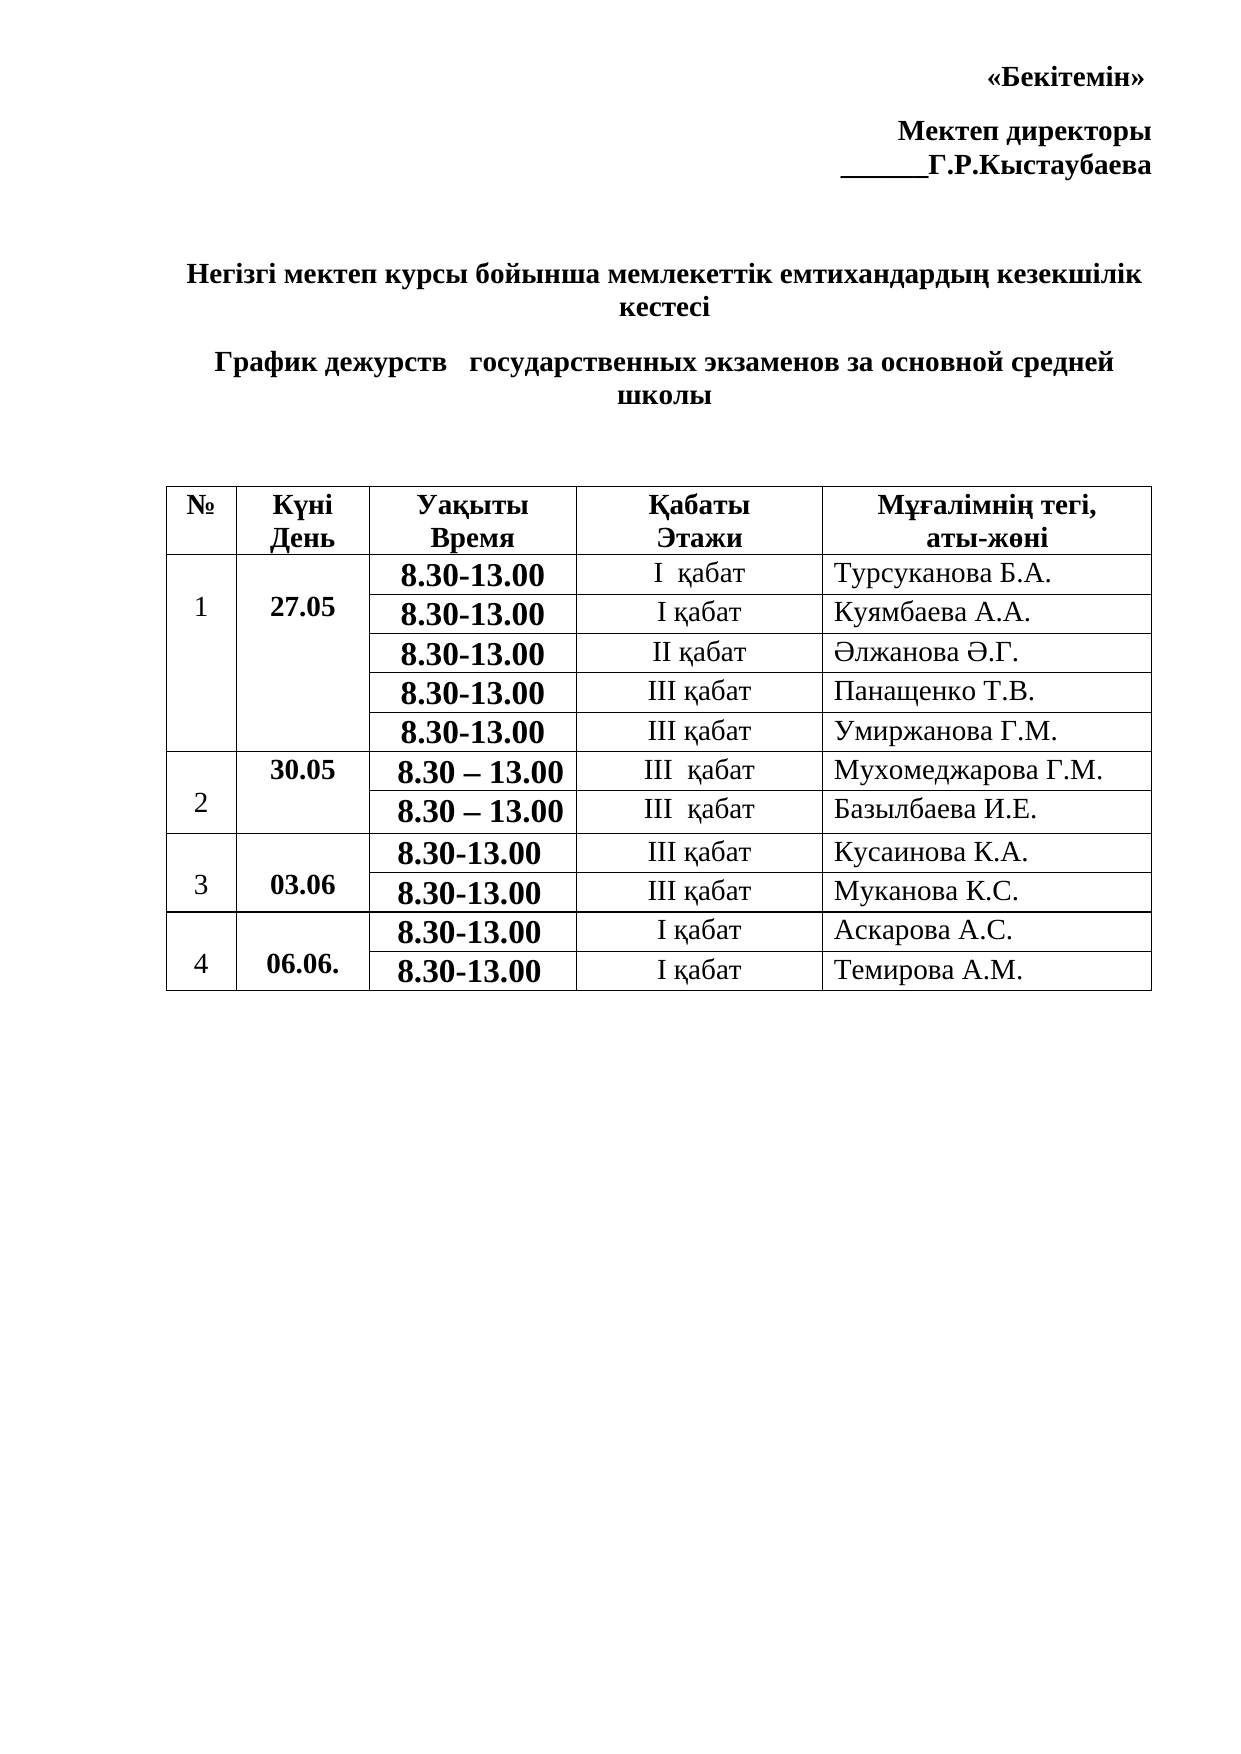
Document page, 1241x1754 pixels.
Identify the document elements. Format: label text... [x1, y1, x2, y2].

table_cell Куямбаева А.А. [823, 595, 1151, 633]
table_cell 8.30-13.00 [370, 952, 576, 990]
text График дежурств государственных экзаменов за основной средней школы [177, 344, 1152, 411]
table_cell 27.05 [237, 555, 369, 751]
table_cell 2 [167, 752, 236, 833]
table_cell 8.30 – 13.00 [370, 791, 576, 833]
table_cell 8.30-13.00 [370, 595, 576, 633]
table_cell 8.30-13.00 [370, 873, 576, 911]
table_cell Базылбаева И.Е. [823, 791, 1151, 833]
table_cell ІІІ қабат [577, 673, 822, 712]
table_cell І қабат [577, 595, 822, 633]
table_cell 8.30-13.00 [370, 713, 576, 751]
table_cell Мухомеджарова Г.М. [823, 752, 1151, 790]
table_header № [167, 487, 236, 554]
table_cell Турсуканова Б.А. [823, 555, 1151, 593]
table_cell І қабат [577, 555, 822, 593]
table_cell ІІІ қабат [577, 752, 822, 790]
table_cell 8.30-13.00 [370, 555, 576, 593]
table_cell Аскарова А.С. [823, 913, 1151, 951]
table_cell ІІІ қабат [577, 791, 822, 833]
table_cell 8.30-13.00 [370, 673, 576, 712]
table_cell 1 [167, 555, 236, 751]
table_header Мұғалімнің тегі, аты-жөні [823, 487, 1151, 554]
table_cell 30.05 [237, 752, 369, 833]
table_cell Кусаинова К.А. [823, 834, 1151, 872]
table_cell Панащенко Т.В. [823, 673, 1151, 712]
table_cell І қабат [577, 913, 822, 951]
table_cell ІІІ қабат [577, 713, 822, 751]
text Мектеп директоры ______Г.Р.Кыстаубаева [177, 113, 1152, 181]
table_cell ІІІ қабат [577, 873, 822, 911]
table_header Қабаты Этажи [577, 487, 822, 554]
table_cell 3 [167, 834, 236, 911]
table_header Күні День [237, 487, 369, 554]
table_cell ІІ қабат [577, 634, 822, 672]
table_cell 06.06. [237, 913, 369, 990]
table_cell Умиржанова Г.М. [823, 713, 1151, 751]
table_cell Темирова А.М. [823, 952, 1151, 990]
table_cell ІІІ қабат [577, 834, 822, 872]
table_cell 03.06 [237, 834, 369, 911]
table_cell І қабат [577, 952, 822, 990]
text «Бекітемін» [177, 59, 1152, 93]
table_cell Әлжанова Ә.Г. [823, 634, 1151, 672]
text Негізгі мектеп курсы бойынша мемлекеттік емтихандардың кезекшілік кестесі [177, 256, 1152, 323]
table_cell 8.30 – 13.00 [370, 752, 576, 790]
table_header Уақыты Время [370, 487, 576, 554]
table_cell 8.30-13.00 [370, 834, 576, 872]
table_cell 8.30-13.00 [370, 913, 576, 951]
table_cell Муканова К.С. [823, 873, 1151, 911]
table_cell 8.30-13.00 [370, 634, 576, 672]
table_cell 4 [167, 913, 236, 990]
